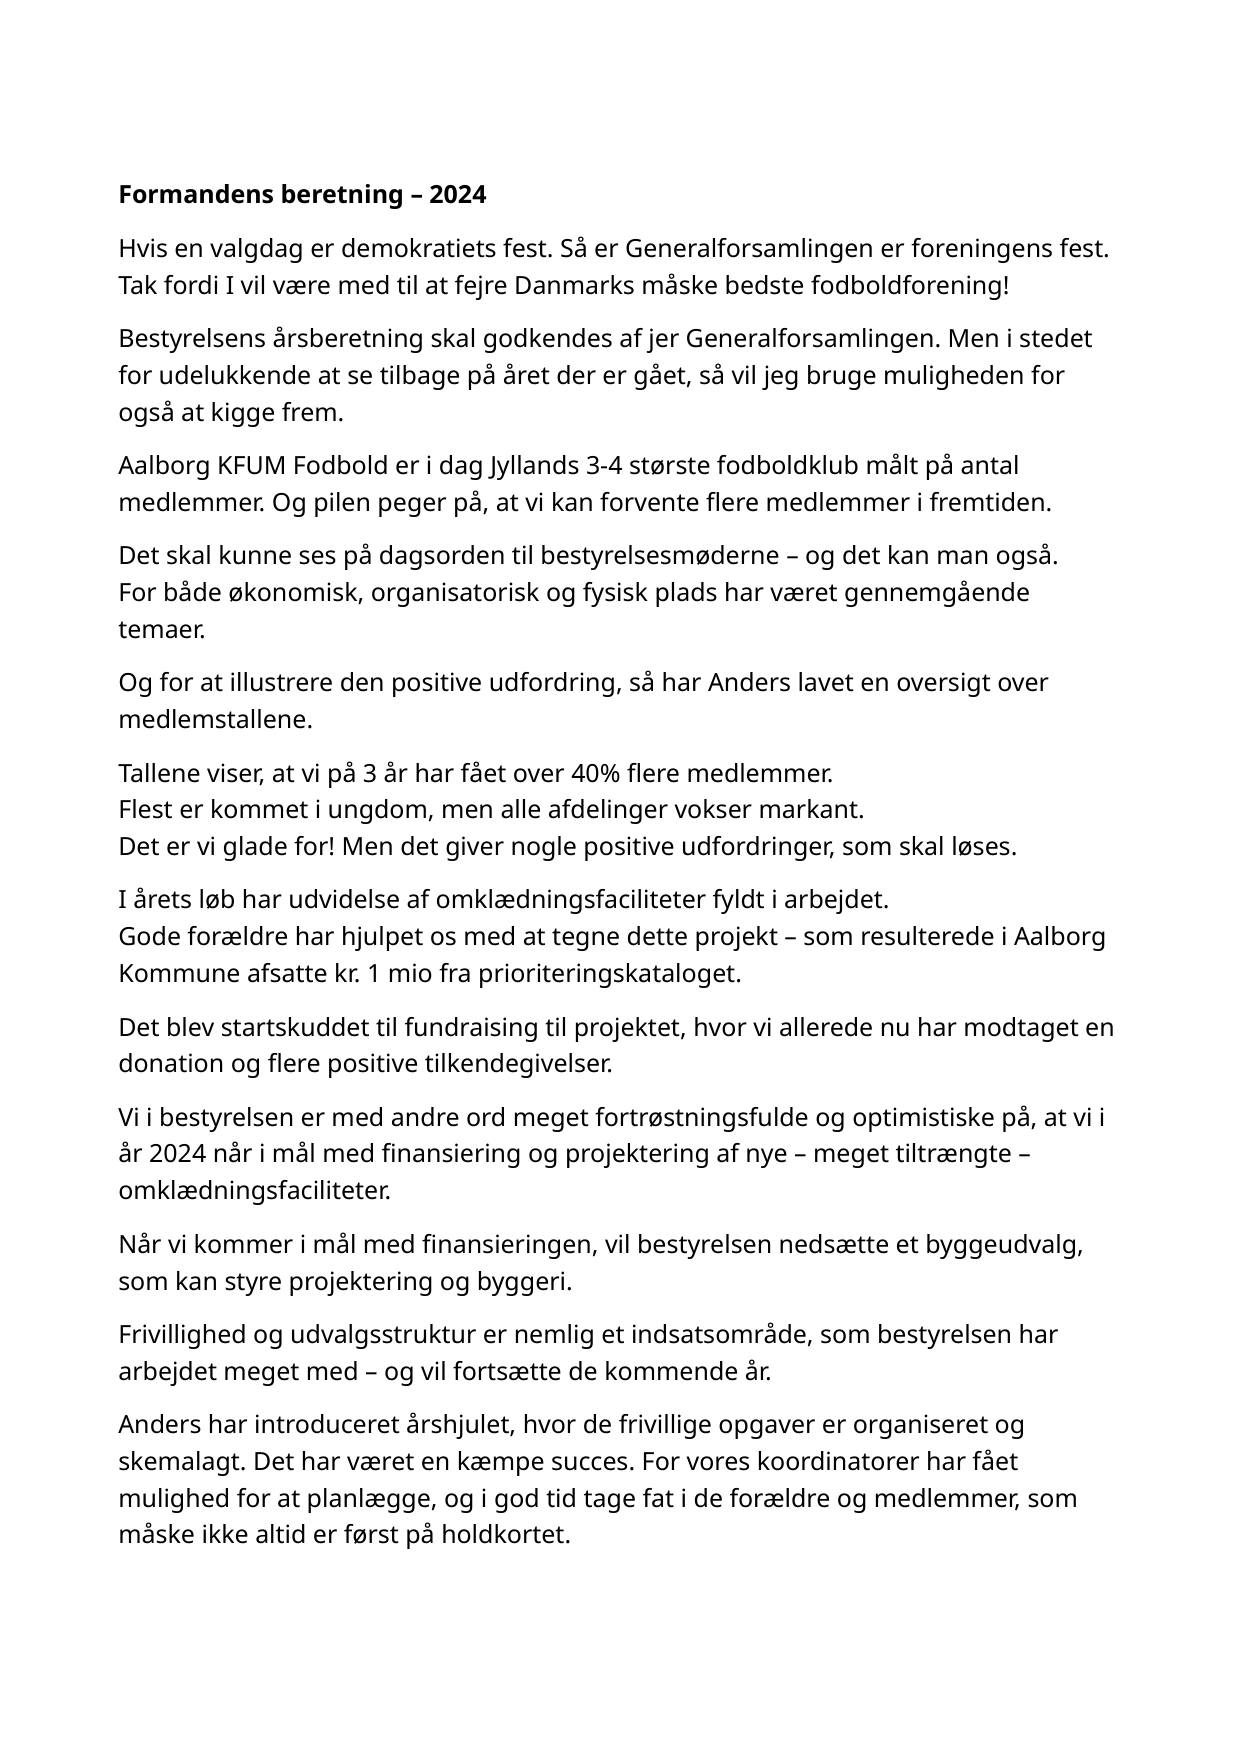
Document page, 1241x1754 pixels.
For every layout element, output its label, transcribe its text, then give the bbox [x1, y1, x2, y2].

text Vi i bestyrelsen er med andre ord meget fortrøstningsfulde og optimistiske på, at vi i år 2024 når i mål med finansiering og projektering af nye – meget tiltrængte – omklædningsfaciliteter. [118, 1099, 1122, 1207]
text Bestyrelsens årsberetning skal godkendes af jer Generalforsamlingen. Men i stedet for udelukkende at se tilbage på året der er gået, så vil jeg bruge muligheden for også at kigge frem. [118, 321, 1122, 428]
text Anders har introduceret årshjulet, hvor de frivillige opgaver er organiseret og skemalagt. Det har været en kæmpe succes. For vores koordinatorer har fået mulighed for at planlægge, og i god tid tage fat i de forældre og medlemmer, som måske ikke altid er først på holdkortet. [118, 1407, 1122, 1551]
text Hvis en valgdag er demokratiets fest. Så er Generalforsamlingen er foreningens fest. Tak fordi I vil være med til at fejre Danmarks måske bedste fodboldforening! [118, 231, 1122, 301]
text Formandens beretning – 2024 [118, 177, 1122, 211]
text Tallene viser, at vi på 3 år har fået over 40% flere medlemmer. Flest er kommet i ungdom, men alle afdelinger vokser markant. Det er vi glade for! Men det giver nogle positive udfordringer, som skal løses. [118, 755, 1122, 863]
text Når vi kommer i mål med finansieringen, vil bestyrelsen nedsætte et byggeudvalg, som kan styre projektering og byggeri. [118, 1226, 1122, 1297]
text Aalborg KFUM Fodbold er i dag Jyllands 3-4 største fodboldklub målt på antal medlemmer. Og pilen peger på, at vi kan forvente flere medlemmer i fremtiden. [118, 448, 1122, 519]
text I årets løb har udvidelse af omklædningsfaciliteter fyldt i arbejdet. Gode forældre har hjulpet os med at tegne dette projekt – som resulterede i Aalborg Kommune afsatte kr. 1 mio fra prioriteringskataloget. [118, 882, 1122, 990]
text Det skal kunne ses på dagsorden til bestyrelsesmøderne – og det kan man også. For både økonomisk, organisatorisk og fysisk plads har været gennemgående temaer. [118, 538, 1122, 646]
text Det blev startskuddet til fundraising til projektet, hvor vi allerede nu har modtaget en donation og flere positive tilkendegivelser. [118, 1009, 1122, 1080]
text Frivillighed og udvalgsstruktur er nemlig et indsatsområde, som bestyrelsen har arbejdet meget med – og vil fortsætte de kommende år. [118, 1317, 1122, 1387]
text Og for at illustrere den positive udfordring, så har Anders lavet en oversigt over medlemstallene. [118, 665, 1122, 736]
